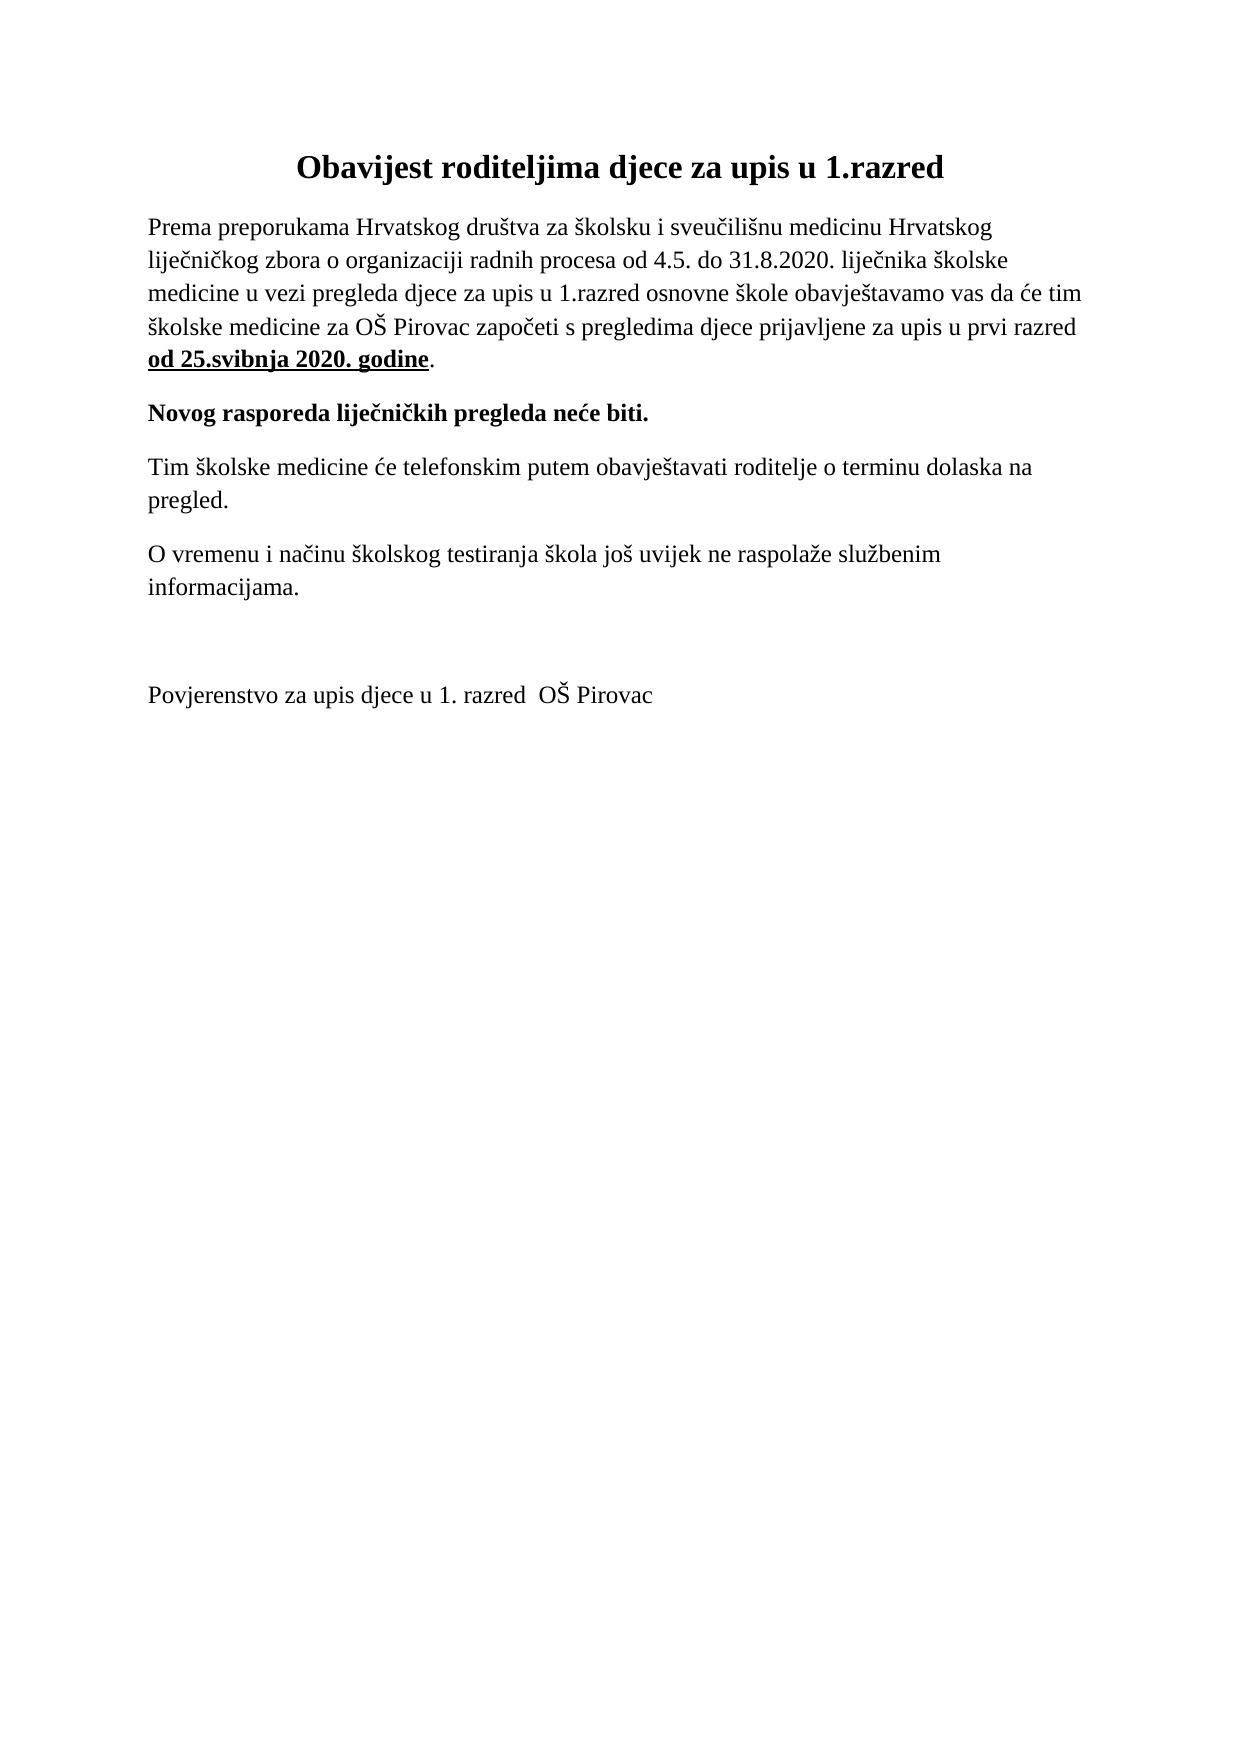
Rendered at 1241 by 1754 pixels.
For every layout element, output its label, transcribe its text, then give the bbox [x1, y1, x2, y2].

text Povjerenstvo za upis djece u 1. razred OŠ Pirovac [148, 680, 1093, 709]
text Obavijest roditeljima djece za upis u 1.razred [148, 148, 1093, 186]
text Tim školske medicine će telefonskim putem obavještavati roditelje o terminu dolaska na pregled. [148, 452, 1093, 514]
text O vremenu i načinu školskog testiranja škola još uvijek ne raspolaže službenim informacijama. [148, 539, 1093, 601]
text Prema preporukama Hrvatskog društva za školsku i sveučilišnu medicinu Hrvatskog liječničkog zbora o organizaciji radnih procesa od 4.5. do 31.8.2020. liječnika školske medicine u vezi pregleda djece za upis u 1.razred osnovne škole obavještavamo vas da će tim školske medicine za OŠ Pirovac započeti s pregledima djece prijavljene za upis u prvi razred od 25.svibnja 2020. godine. [148, 212, 1093, 373]
text Novog rasporeda liječničkih pregleda neće biti. [148, 398, 1093, 427]
